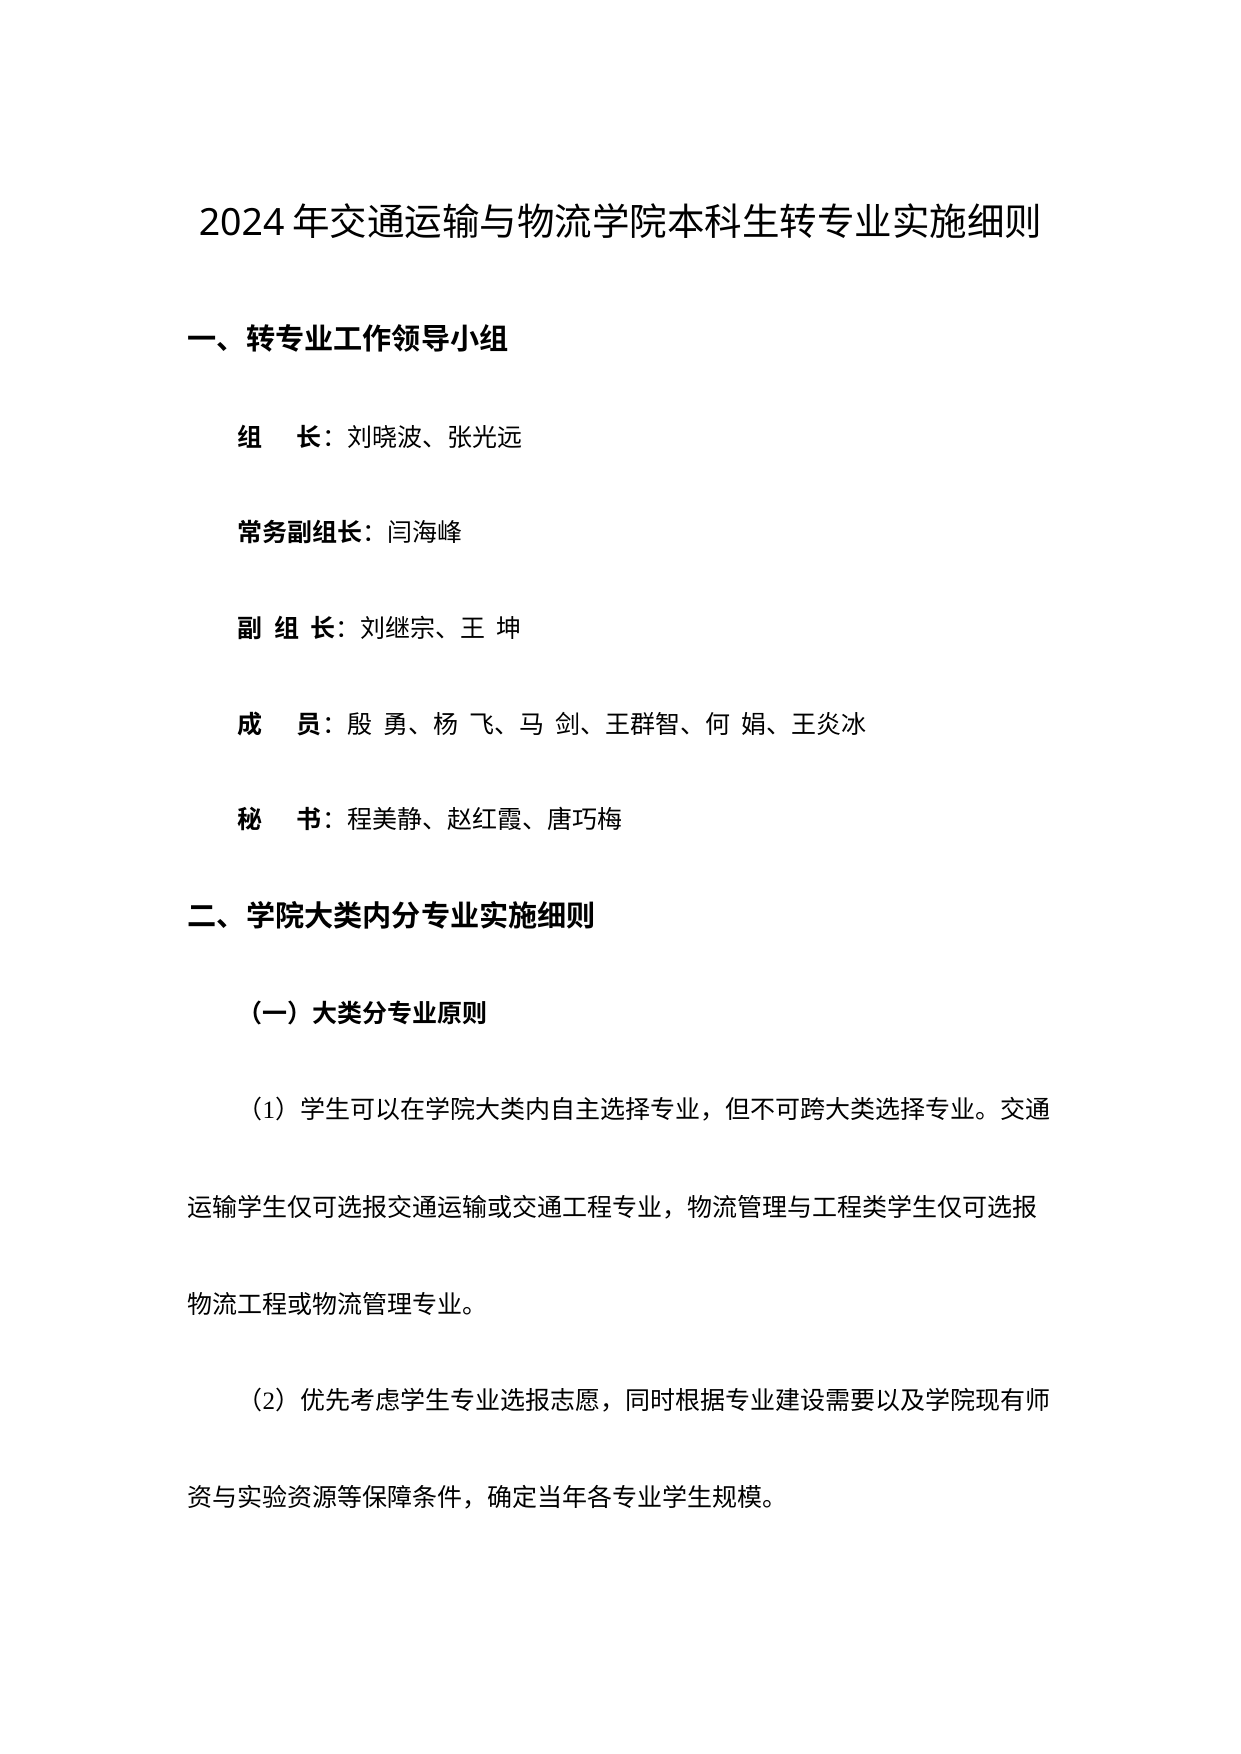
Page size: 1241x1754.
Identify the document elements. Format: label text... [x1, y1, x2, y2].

text 副 组 长：刘继宗、王 坤 [187, 594, 1053, 659]
text （2）优先考虑学生专业选报志愿，同时根据专业建设需要以及学院现有师资与实验资源等保障条件，确定当年各专业学生规模。 [187, 1366, 1053, 1528]
text 秘 书：程美静、赵红霞、唐巧梅 [187, 785, 1053, 850]
text 2024年交通运输与物流学院本科生转专业实施细则 [187, 187, 1053, 252]
text （一）大类分专业原则 [187, 979, 1053, 1044]
text （1）学生可以在学院大类内自主选择专业，但不可跨大类选择专业。交通运输学生仅可选报交通运输或交通工程专业，物流管理与工程类学生仅可选报物流工程或物流管理专业。 [187, 1075, 1053, 1335]
text 常务副组长：闫海峰 [187, 498, 1053, 563]
subtitle 一、转专业工作领导小组 [187, 304, 1053, 369]
subtitle 二、学院大类内分专业实施细则 [187, 881, 1053, 946]
text 成 员：殷 勇、杨 飞、马 剑、王群智、何 娟、王炎冰 [187, 690, 1053, 755]
text 组 长：刘晓波、张光远 [187, 403, 1053, 468]
